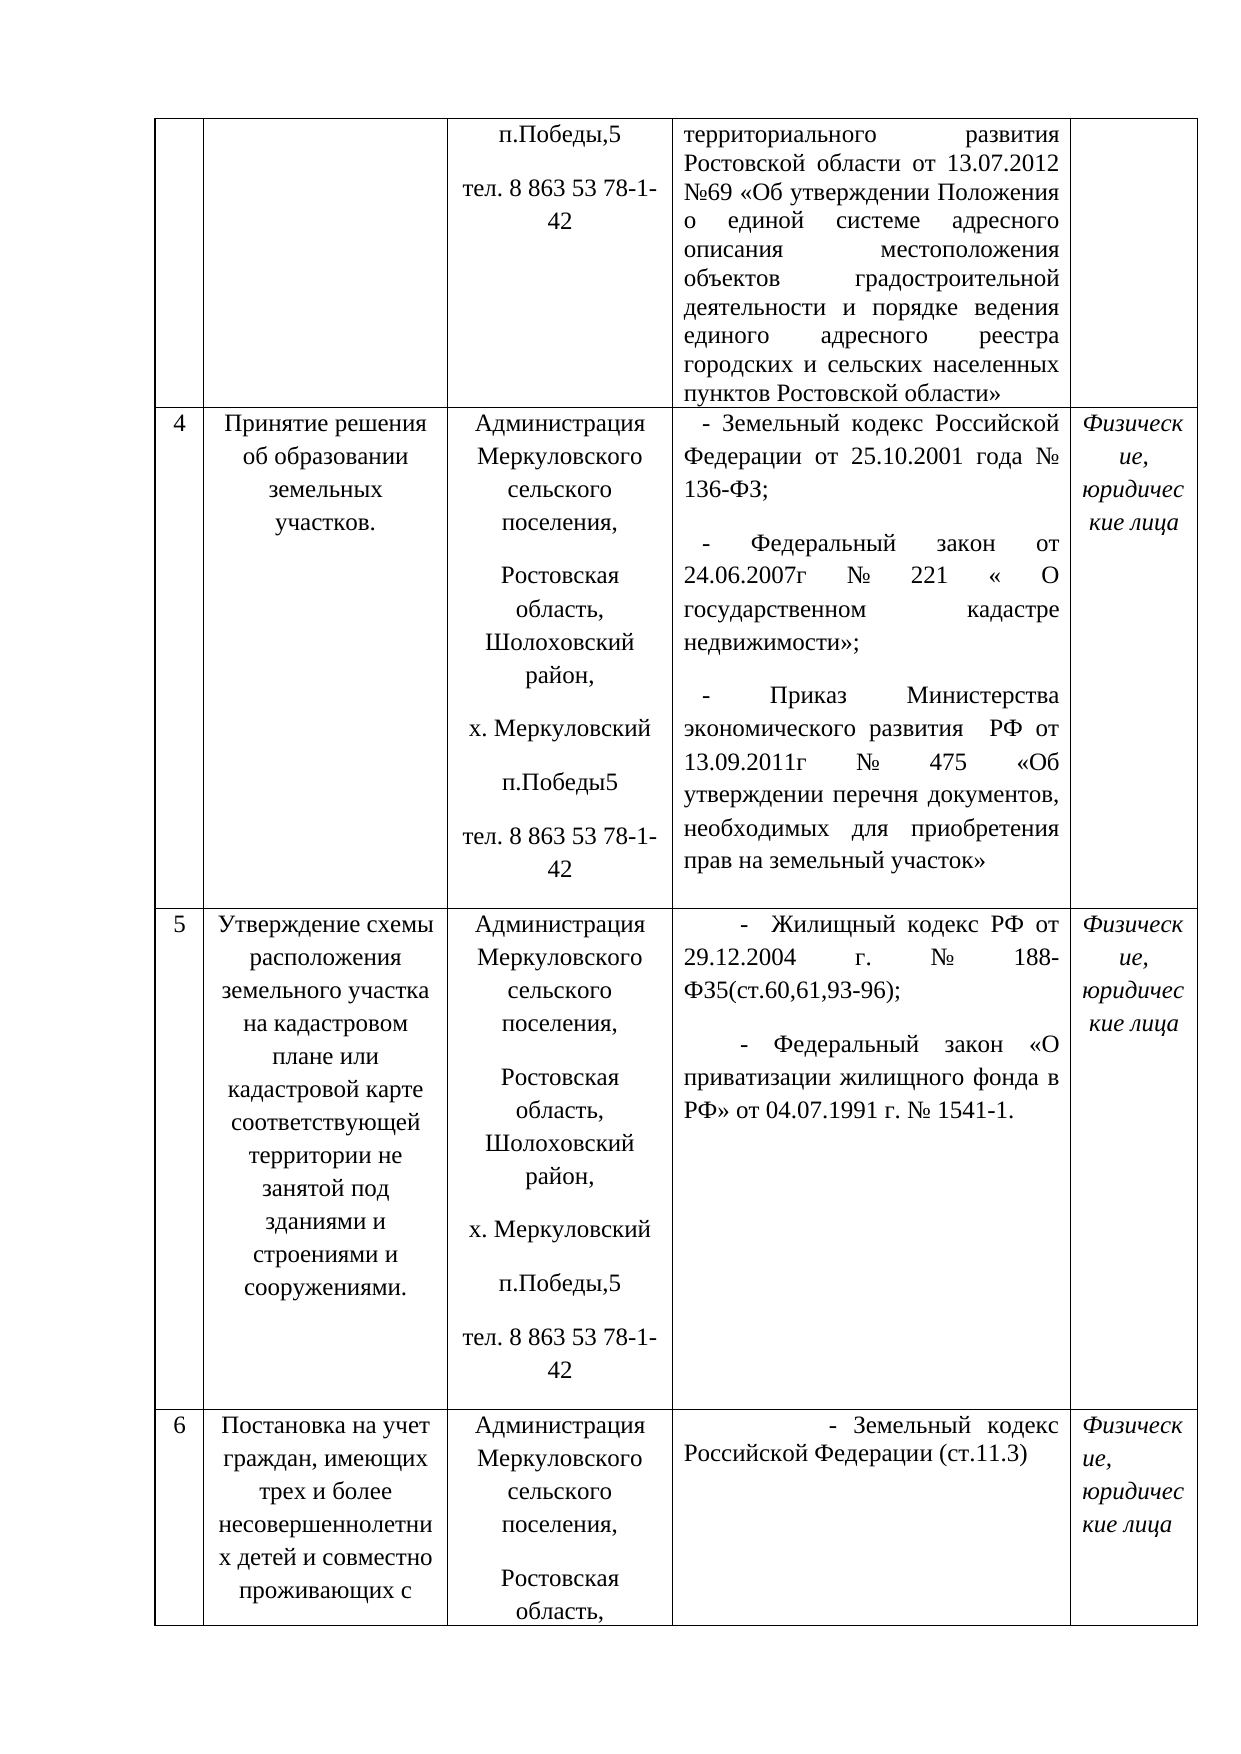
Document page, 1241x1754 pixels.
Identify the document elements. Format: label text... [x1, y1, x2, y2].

table_cell 4 [156, 408, 203, 908]
table_cell Администрация Меркуловского сельского поселения, Ростовская область, Шолоховский район, х. Меркуловский п.Победы,5 тел. 8 863 53 78-1-42 [448, 909, 672, 1409]
table_cell - Земельный кодекс Российской Федерации от 25.10.2001 года № 136-ФЗ; - Федеральный закон от 24.06.2007г № 221 « О государственном кадастре недвижимости»; - Приказ Министерства экономического развития РФ от 13.09.2011г № 475 «Об утверждении перечня документов, необходимых для приобретения прав на земельный участок» [673, 408, 1070, 908]
table_cell Утверждение схемы расположения земельного участка на кадастровом плане или кадастровой карте соответствующей территории не занятой под зданиями и строениями и сооружениями. [204, 909, 447, 1409]
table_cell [448, 119, 672, 407]
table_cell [673, 119, 1070, 407]
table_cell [1071, 1410, 1197, 1624]
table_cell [204, 119, 447, 407]
table_cell 5 [156, 909, 203, 1409]
table_cell Физические, юридические лица [1071, 408, 1197, 908]
table_cell Администрация Меркуловского сельского поселения, Ростовская область, Шолоховский район, х. Меркуловский п.Победы5 тел. 8 863 53 78-1-42 [448, 408, 672, 908]
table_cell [204, 1410, 447, 1624]
table_cell - Жилищный кодекс РФ от 29.12.2004 г. № 188-ФЗ5(ст.60,61,93-96); - Федеральный закон «О приватизации жилищного фонда в РФ» от 04.07.1991 г. № 1541-1. [673, 909, 1070, 1409]
table_cell Физические, юридические лица [1071, 909, 1197, 1409]
table_cell Принятие решения об образовании земельных участков. [204, 408, 447, 908]
table_cell 3 [156, 119, 203, 407]
table_cell 6 [156, 1410, 203, 1624]
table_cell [1071, 119, 1197, 407]
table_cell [673, 1410, 1070, 1624]
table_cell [448, 1410, 672, 1624]
